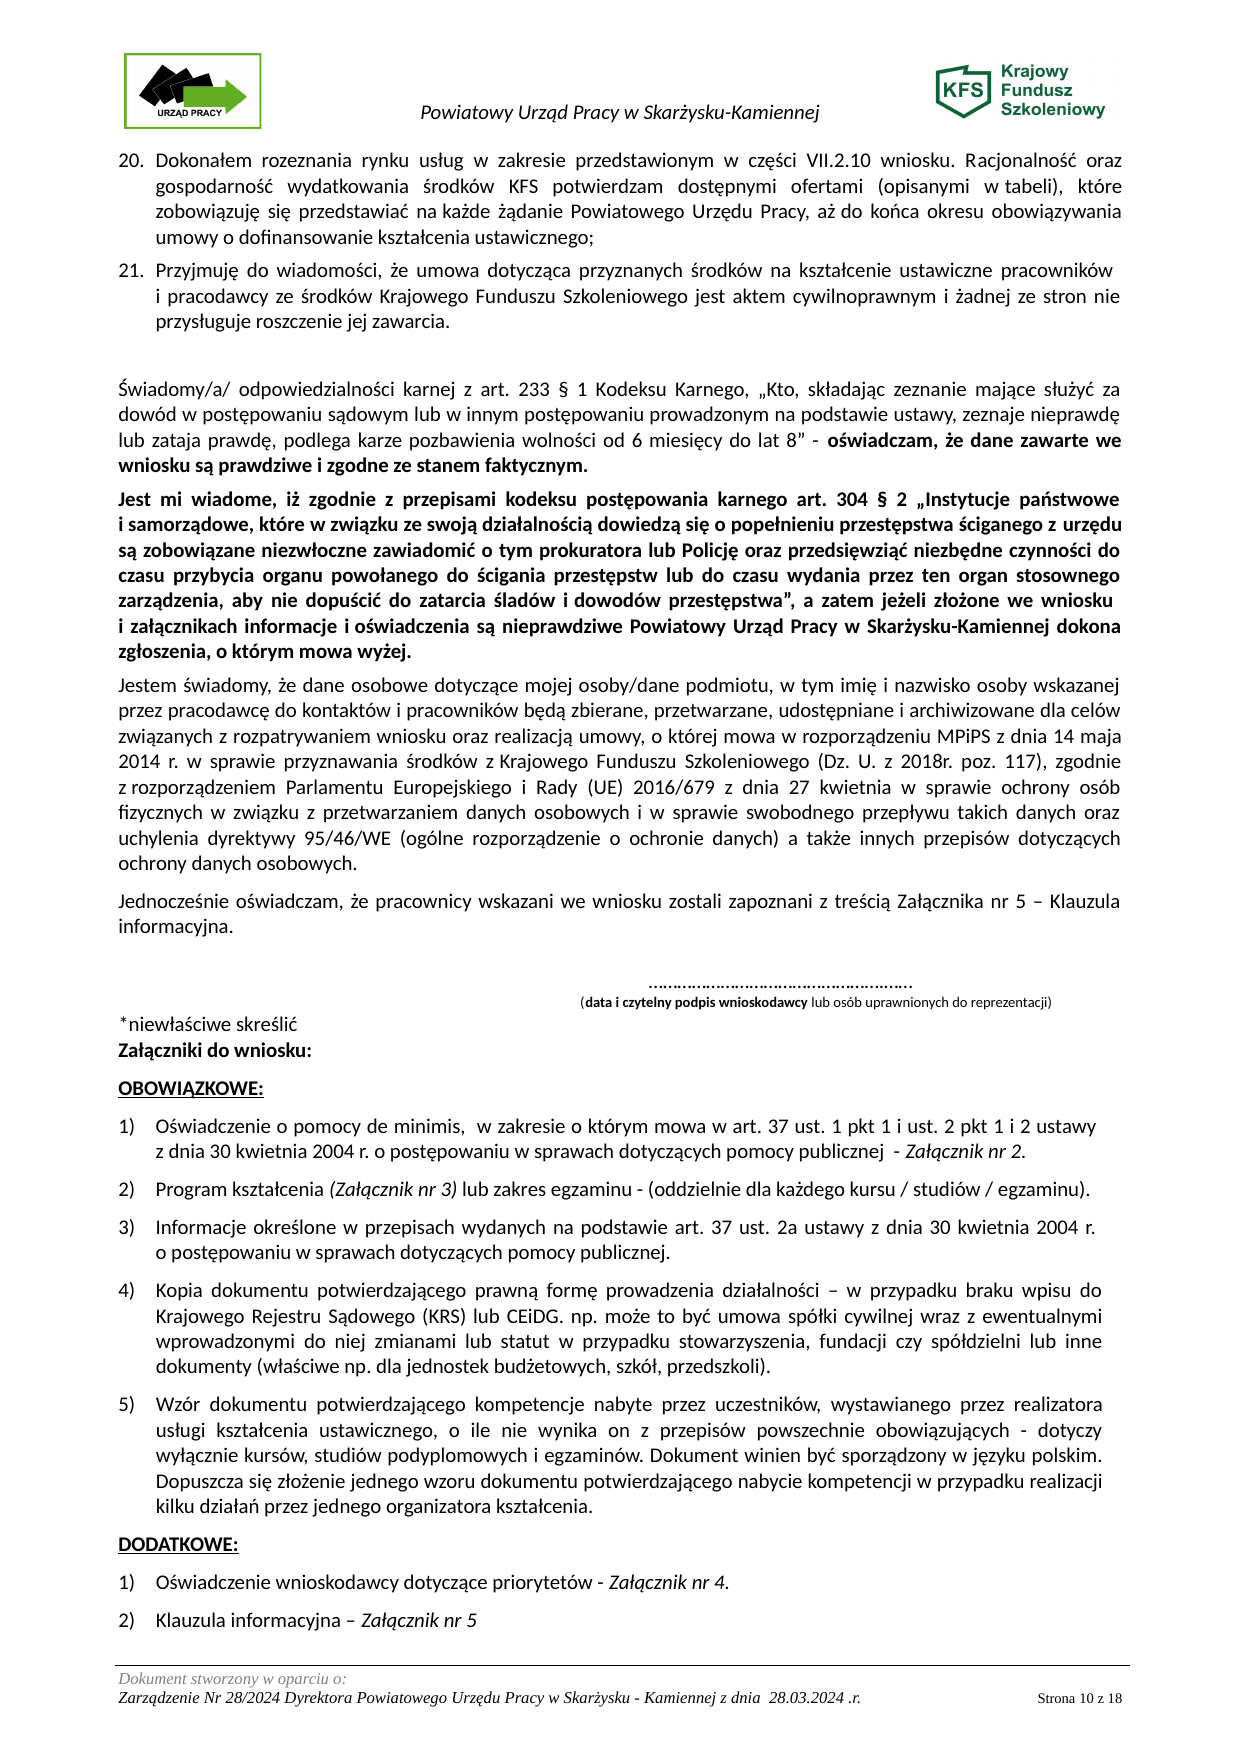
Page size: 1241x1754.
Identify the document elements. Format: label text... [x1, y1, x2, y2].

text Świadomy/a/ odpowiedzialności karnej z art. 233 § 1 Kodeksu Karnego, „Kto, składając zeznanie mające służyć za dowód w postępowaniu sądowym lub w innym postępowaniu prowadzonym na podstawie ustawy, zeznaje nieprawdę lub zataja prawdę, podlega karze pozbawienia wolności od 6 miesięcy do lat 8” - oświadczam, że dane zawarte we wniosku są prawdziwe i zgodne ze stanem faktycznym. [118, 376, 1122, 478]
list Wzór dokumentu potwierdzającego kompetencje nabyte przez uczestników, wystawianego przez realizatora usługi kształcenia ustawicznego, o ile nie wynika on z przepisów powszechnie obowiązujących - dotyczy wyłącznie kursów, studiów podyplomowych i egzaminów. Dokument winien być sporządzony w języku polskim. Dopuszcza się złożenie jednego wzoru dokumentu potwierdzającego nabycie kompetencji w przypadku realizacji kilku działań przez jednego organizatora kształcenia. [118, 1392, 1104, 1519]
text DODATKOWE: [118, 1531, 1104, 1557]
text OBOWIĄZKOWE: [118, 1075, 1104, 1100]
text ………………………………………….…… [634, 968, 1122, 994]
picture [921, 50, 1120, 133]
list Oświadczenie wnioskodawcy dotyczące priorytetów - Załącznik nr 4. [118, 1569, 1104, 1594]
list Informacje określone w przepisach wydanych na podstawie art. 37 ust. 2a ustawy z dnia 30 kwietnia 2004 r. o postępowaniu w sprawach dotyczących pomocy publicznej. [118, 1214, 1104, 1265]
list Oświadczenie o pomocy de minimis, w zakresie o którym mowa w art. 37 ust. 1 pkt 1 i ust. 2 pkt 1 i 2 ustawy z dnia 30 kwietnia 2004 r. o postępowaniu w sprawach dotyczących pomocy publicznej - Załącznik nr 2. [118, 1113, 1104, 1164]
picture [124, 53, 262, 129]
list Dokonałem rozeznania rynku usług w zakresie przedstawionym w części VII.2.10 wniosku. Racjonalność oraz gospodarność wydatkowania środków KFS potwierdzam dostępnymi ofertami (opisanymi w tabeli), które zobowiązuję się przedstawiać na każde żądanie Powiatowego Urzędu Pracy, aż do końca okresu obowiązywania umowy o dofinansowanie kształcenia ustawicznego; [118, 148, 1122, 249]
text *niewłaściwe skreślić [118, 1012, 1152, 1037]
text Załączniki do wniosku: [118, 1037, 1152, 1062]
list Klauzula informacyjna – Załącznik nr 5 [118, 1607, 1104, 1632]
list Kopia dokumentu potwierdzającego prawną formę prowadzenia działalności – w przypadku braku wpisu do Krajowego Rejestru Sądowego (KRS) lub CEiDG. np. może to być umowa spółki cywilnej wraz z ewentualnymi wprowadzonymi do niej zmianami lub statut w przypadku stowarzyszenia, fundacji czy spółdzielni lub inne dokumenty (właściwe np. dla jednostek budżetowych, szkół, przedszkoli). [118, 1277, 1104, 1379]
list Program kształcenia (Załącznik nr 3) lub zakres egzaminu - (oddzielnie dla każdego kursu / studiów / egzaminu). [118, 1176, 1104, 1202]
text (data i czytelny podpis wnioskodawcy lub osób uprawnionych do reprezentacji) [118, 994, 1122, 1012]
list Przyjmuję do wiadomości, że umowa dotycząca przyznanych środków na kształcenie ustawiczne pracowników i pracodawcy ze środków Krajowego Funduszu Szkoleniowego jest aktem cywilnoprawnym i żadnej ze stron nie przysługuje roszczenie jej zawarcia. [118, 258, 1122, 334]
list Jestem świadomy, że dane osobowe dotyczące mojej osoby/dane podmiotu, w tym imię i nazwisko osoby wskazanej przez pracodawcę do kontaktów i pracowników będą zbierane, przetwarzane, udostępniane i archiwizowane dla celów związanych z rozpatrywaniem wniosku oraz realizacją umowy, o której mowa w rozporządzeniu MPiPS z dnia 14 maja 2014 r. w sprawie przyznawania środków z Krajowego Funduszu Szkoleniowego (Dz. U. z 2018r. poz. 117), zgodnie z rozporządzeniem Parlamentu Europejskiego i Rady (UE) 2016/679 z dnia 27 kwietnia w sprawie ochrony osób fizycznych w związku z przetwarzaniem danych osobowych i w sprawie swobodnego przepływu takich danych oraz uchylenia dyrektywy 95/46/WE (ogólne rozporządzenie o ochronie danych) a także innych przepisów dotyczących ochrony danych osobowych. [118, 672, 1122, 876]
list Jednocześnie oświadczam, że pracownicy wskazani we wniosku zostali zapoznani z treścią Załącznika nr 5 – Klauzula informacyjna. [118, 888, 1122, 939]
text Jest mi wiadome, iż zgodnie z przepisami kodeksu postępowania karnego art. 304 § 2 „Instytucje państwowe i samorządowe, które w związku ze swoją działalnością dowiedzą się o popełnieniu przestępstwa ściganego z urzędu są zobowiązane niezwłoczne zawiadomić o tym prokuratora lub Policję oraz przedsięwziąć niezbędne czynności do czasu przybycia organu powołanego do ścigania przestępstw lub do czasu wydania przez ten organ stosownego zarządzenia, aby nie dopuścić do zatarcia śladów i dowodów przestępstwa”, a zatem jeżeli złożone we wniosku i załącznikach informacje i oświadczenia są nieprawdziwe Powiatowy Urząd Pracy w Skarżysku-Kamiennej dokona zgłoszenia, o którym mowa wyżej. [118, 486, 1122, 664]
